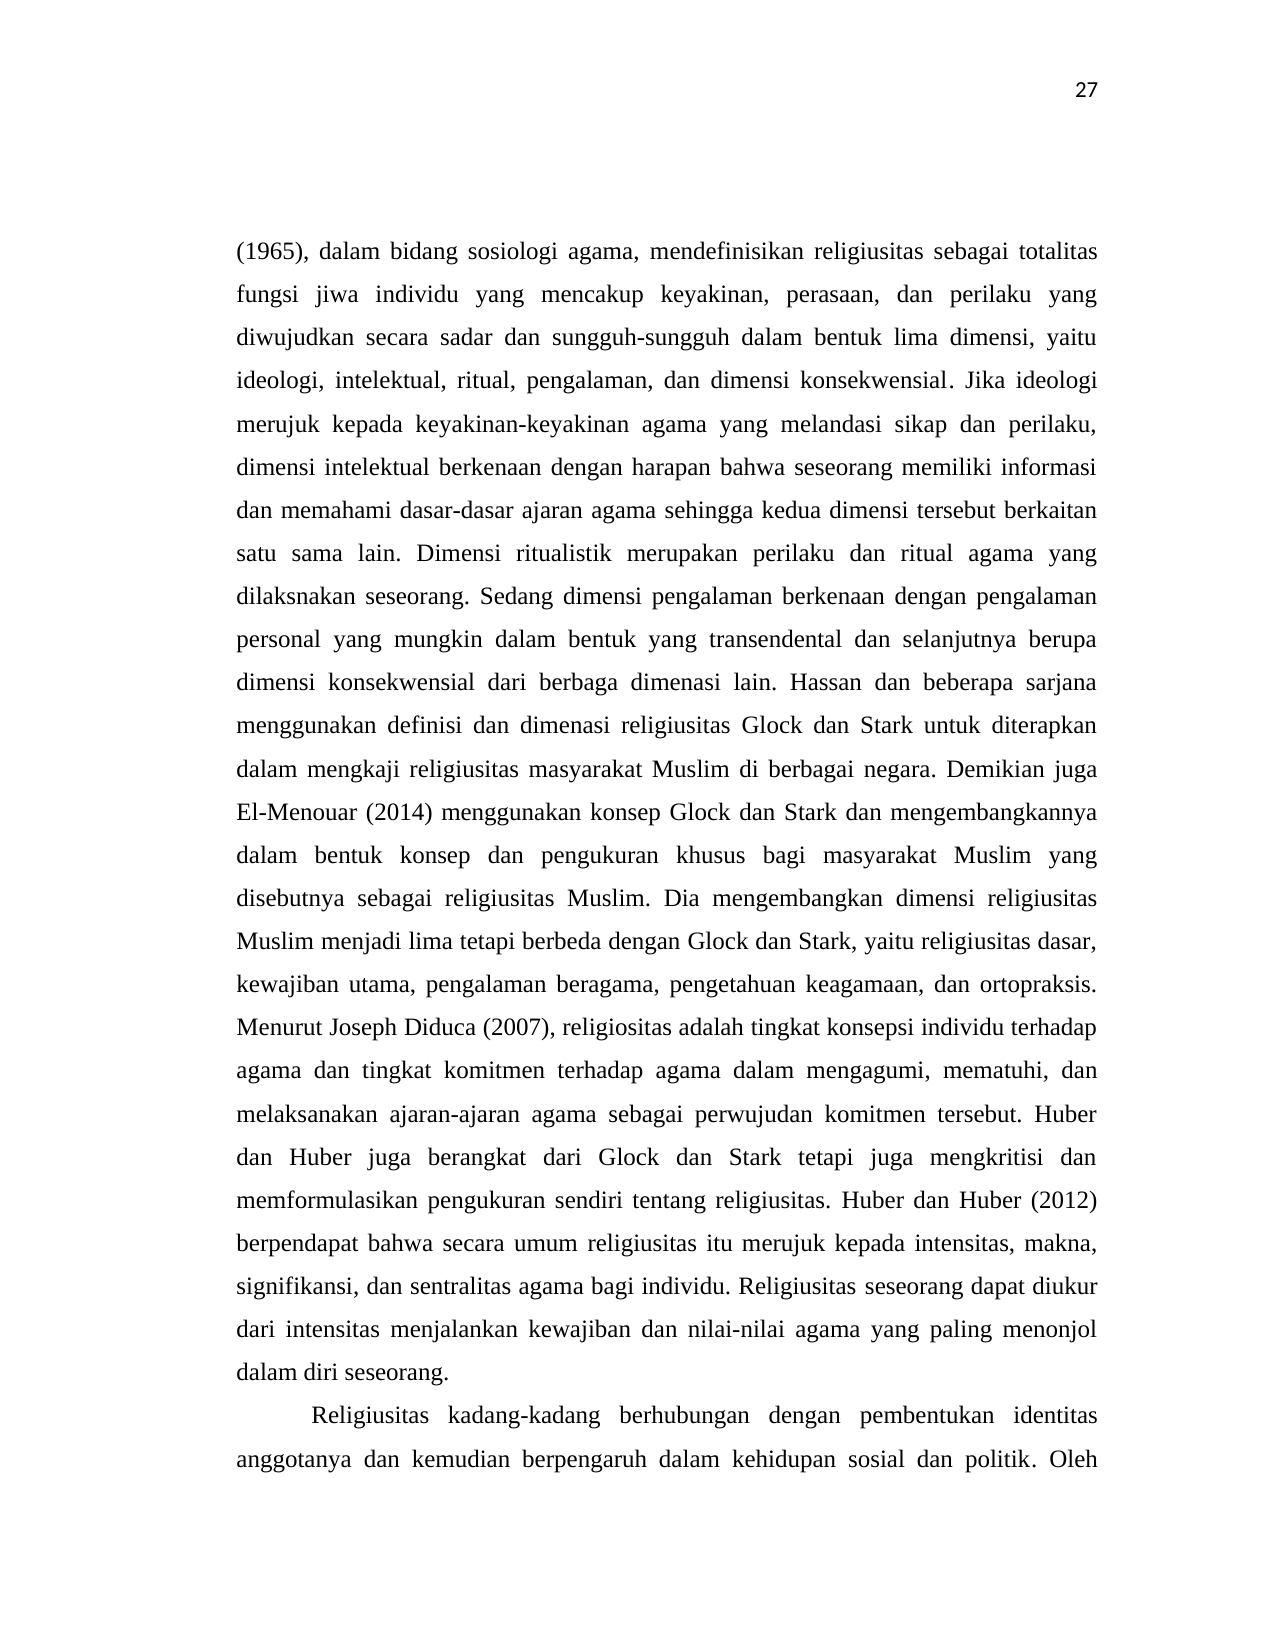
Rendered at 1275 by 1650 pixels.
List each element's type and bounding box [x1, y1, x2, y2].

text [236, 236, 1098, 1386]
text [236, 1401, 1098, 1472]
